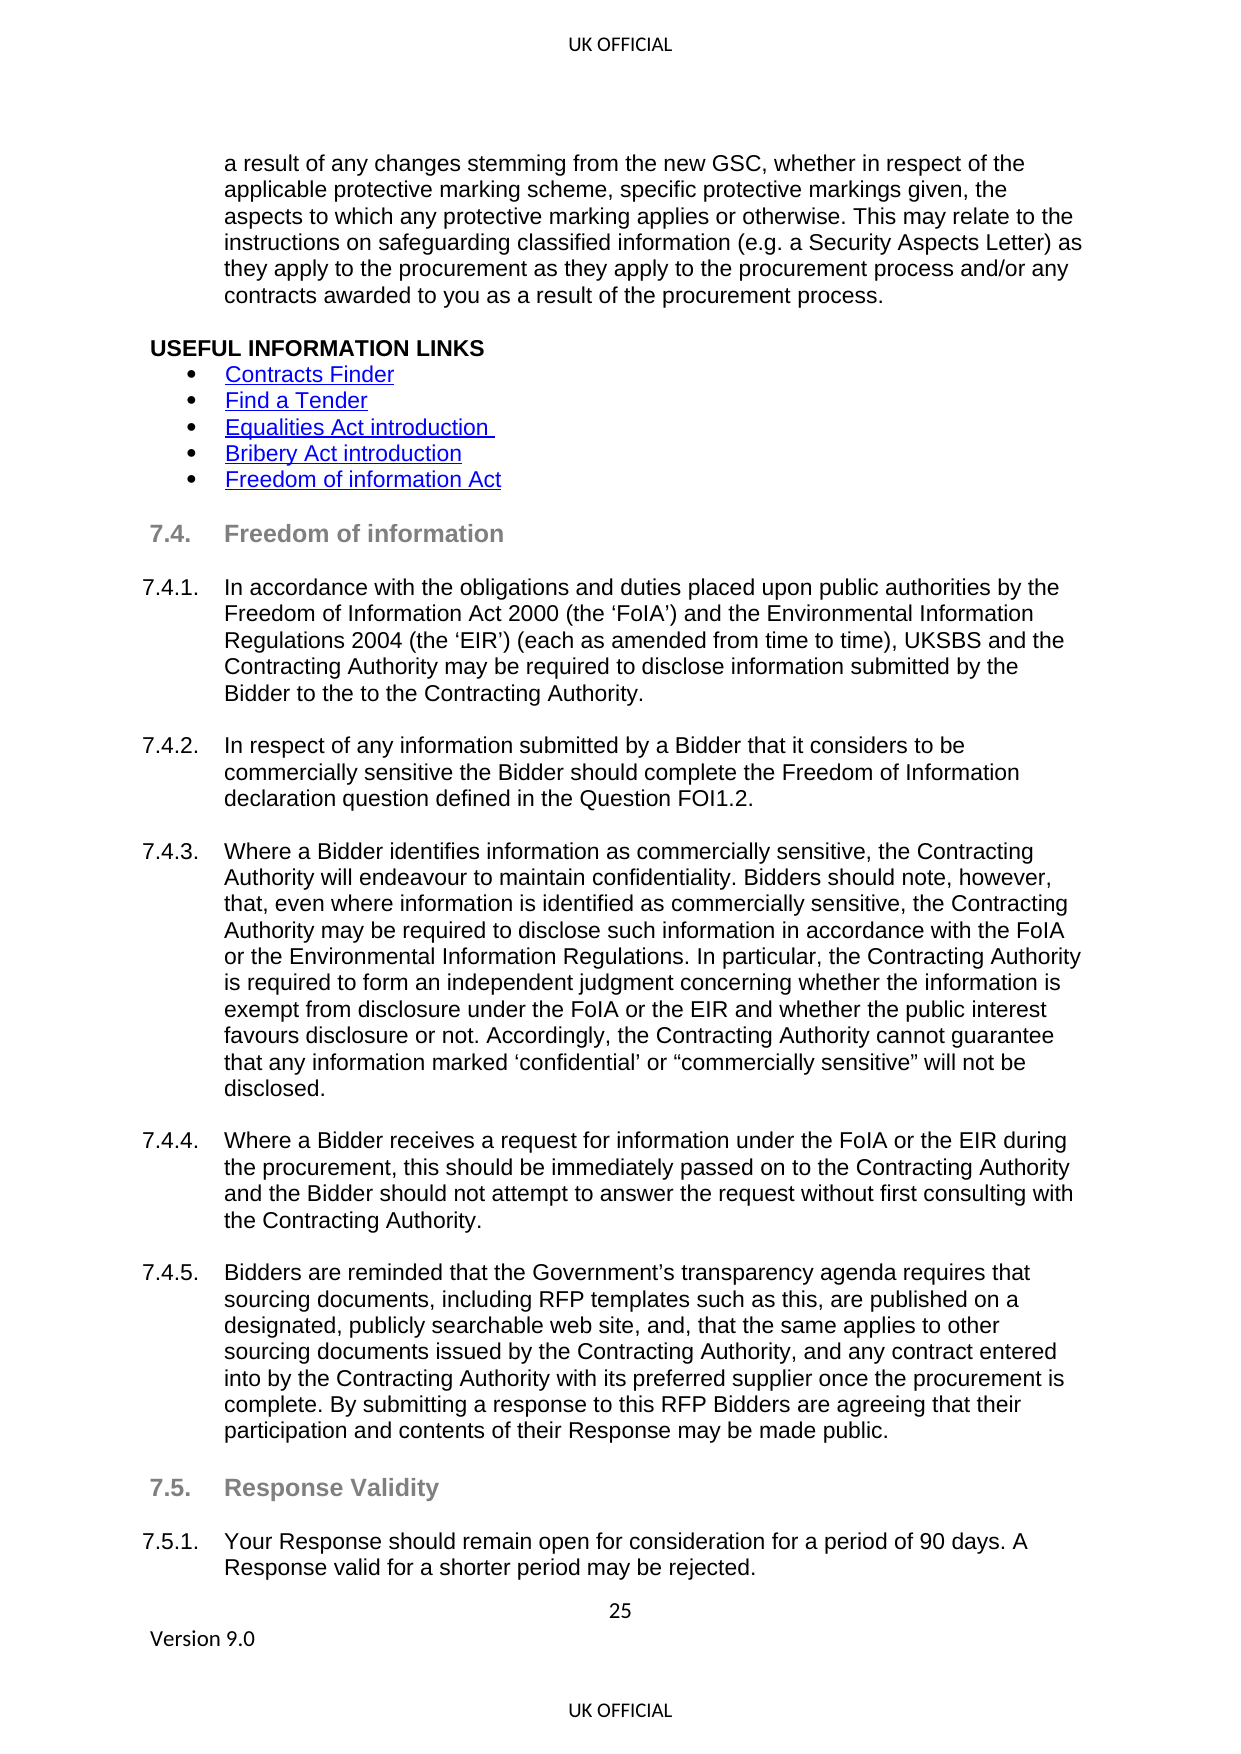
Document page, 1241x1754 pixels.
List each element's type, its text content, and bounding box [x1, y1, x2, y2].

list In accordance with the obligations and duties placed upon public authorities by the Freedom of Information Act 2000 (the ‘FoIA’) and the Environmental Information Regulations 2004 (the ‘EIR’) (each as amended from time to time), UKSBS and the Contracting Authority may be required to disclose information submitted by the Bidder to the to the Contracting Authority. [142, 574, 1090, 706]
list Equalities Act introduction [187, 413, 1090, 440]
list Freedom of information [149, 519, 1090, 548]
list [142, 150, 1090, 308]
list Freedom of information Act [187, 466, 1090, 493]
list Bribery Act introduction [187, 440, 1090, 466]
list Response Validity [149, 1472, 1090, 1501]
list In respect of any information submitted by a Bidder that it considers to be commercially sensitive the Bidder should complete the Freedom of Information declaration question defined in the Question FOI1.2. [142, 732, 1090, 811]
list Where a Bidder receives a request for information under the FoIA or the EIR during the procurement, this should be immediately passed on to the Contracting Authority and the Bidder should not attempt to answer the request without first consulting with the Contracting Authority. [142, 1127, 1090, 1233]
list Bidders are reminded that the Government’s transparency agenda requires that sourcing documents, including RFP templates such as this, are published on a designated, publicly searchable web site, and, that the same applies to other sourcing documents issued by the Contracting Authority, and any contract entered into by the Contracting Authority with its preferred supplier once the procurement is complete. By submitting a response to this RFP Bidders are agreeing that their participation and contents of their Response may be made public. [142, 1259, 1090, 1444]
text USEFUL INFORMATION LINKS [150, 334, 1090, 361]
list Your Response should remain open for consideration for a period of 90 days. A Response valid for a shorter period may be rejected. [142, 1528, 1090, 1580]
list Where a Bidder identifies information as commercially sensitive, the Contracting Authority will endeavour to maintain confidentiality. Bidders should note, however, that, even where information is identified as commercially sensitive, the Contracting Authority may be required to disclose such information in accordance with the FoIA or the Environmental Information Regulations. In particular, the Contracting Authority is required to form an independent judgment concerning whether the information is exempt from disclosure under the FoIA or the EIR and whether the public interest favours disclosure or not. Accordingly, the Contracting Authority cannot guarantee that any information marked ‘confidential’ or “commercially sensitive” will not be disclosed. [142, 838, 1090, 1101]
list Find a Tender [187, 387, 1090, 413]
list Contracts Finder [187, 361, 1090, 387]
